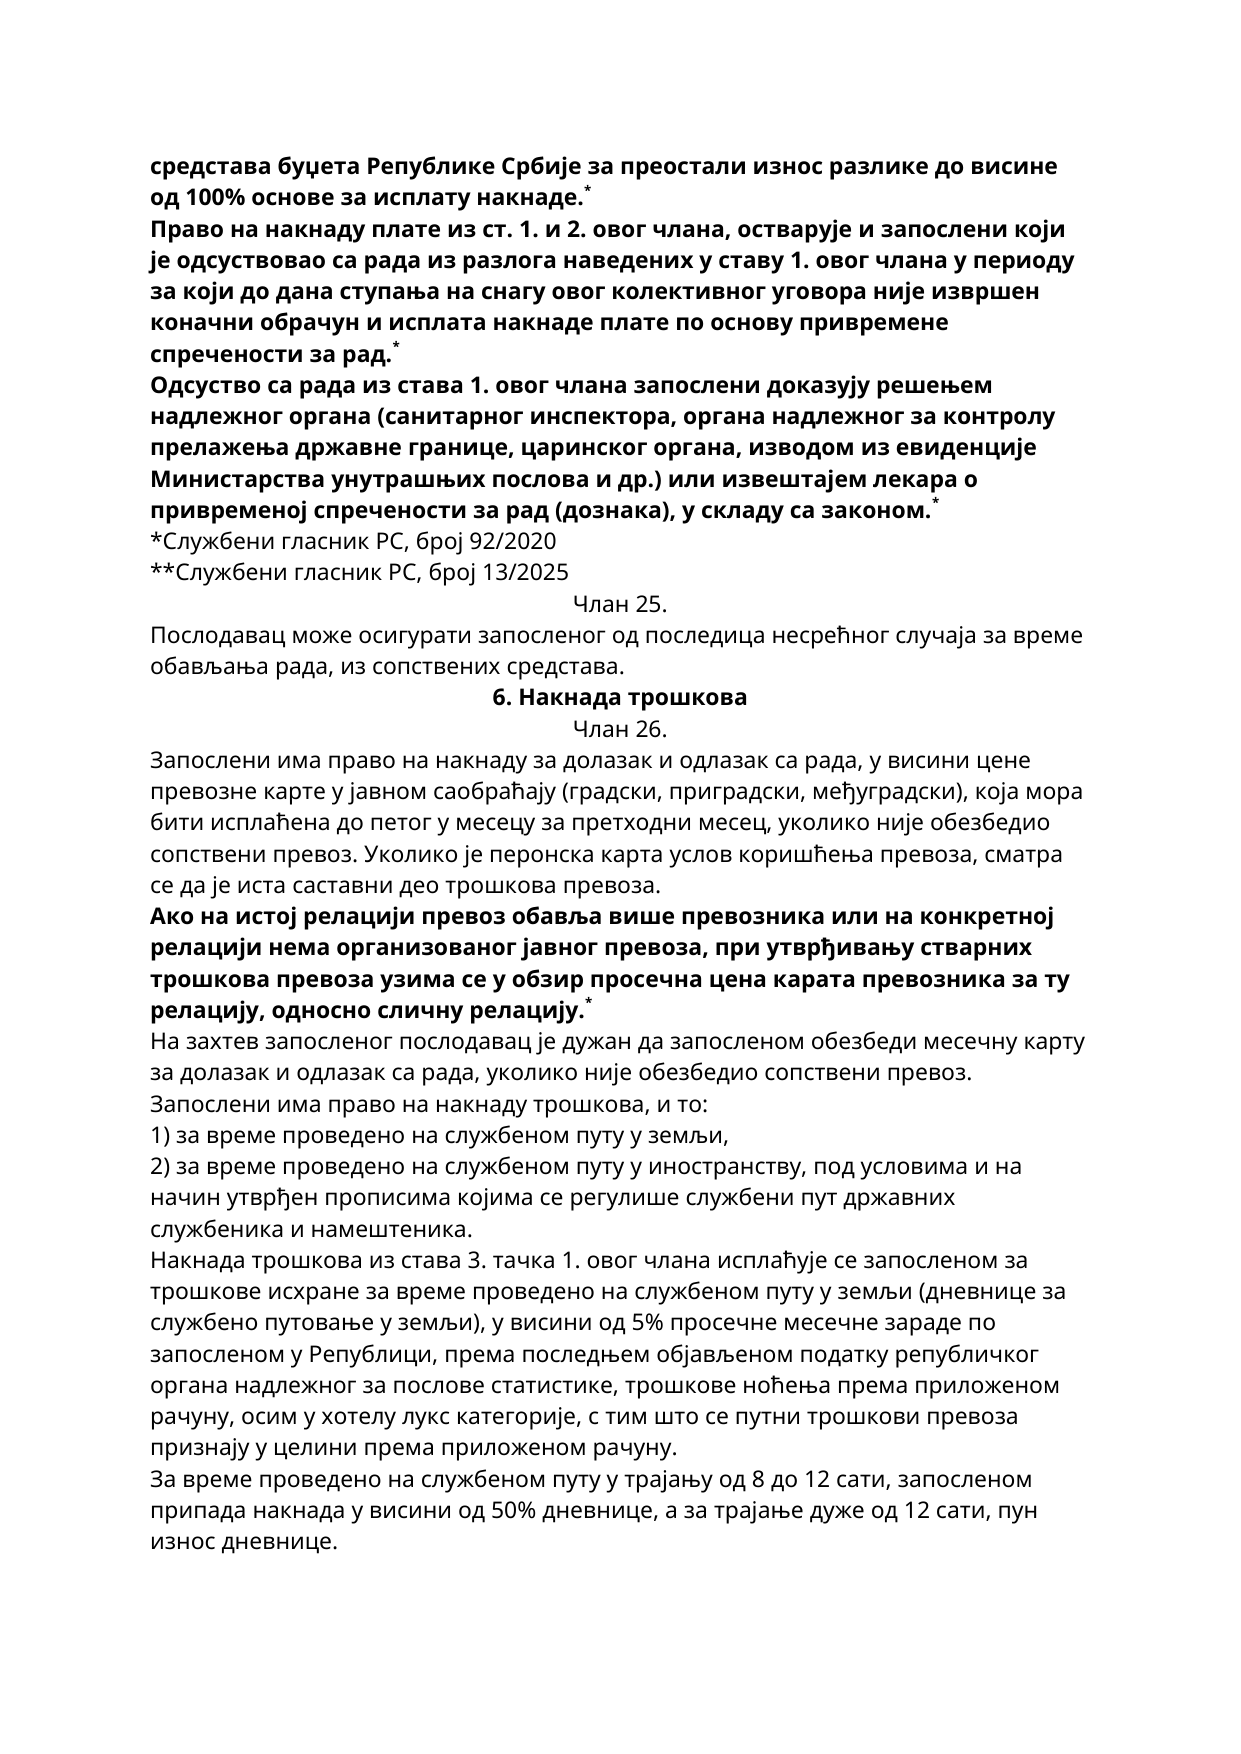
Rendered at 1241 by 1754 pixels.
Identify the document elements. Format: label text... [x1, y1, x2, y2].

text За време проведено на службеном путу у трајању од 8 до 12 сати, запосленом припада накнада у висини од 50% дневнице, а за трајање дуже од 12 сати, пун износ дневнице. [150, 1462, 1090, 1556]
text 1) за време проведено на службеном путу у земљи, [150, 1119, 1090, 1150]
text Послодавац може осигурати запосленог од последица несрећног случаја за време обављања рада, из сопствених средстава. [150, 619, 1090, 681]
text 6. Накнада трошкова [150, 681, 1090, 712]
text Запослени има право на накнаду трошкова, и то: [150, 1087, 1090, 1119]
text Запослени има право на накнаду за долазак и одлазак са рада, у висини цене превозне карте у јавном саобраћају (градски, приградски, међуградски), која мора бити исплаћена до петог у месецу за претходни месец, уколико није обезбедио сопствени превоз. Уколико је перонска карта услов коришћења превоза, сматра се да је иста саставни део трошкова превоза. [150, 744, 1090, 900]
text На захтев запосленог послодавац је дужан да запосленом обезбеди месечну карту за долазак и одлазак са рада, уколико није обезбедио сопствени превоз. [150, 1025, 1090, 1087]
text 2) за време проведено на службеном путу у иностранству, под условима и на начин утврђен прописима којима се регулише службени пут државних службеника и намештеника. [150, 1150, 1090, 1244]
text **Службени гласник РС, број 13/2025 [150, 556, 1090, 587]
text *Службени гласник РС, број 92/2020 [150, 525, 1090, 556]
text Накнада трошкова из става 3. тачка 1. овог члана исплаћује се запосленом за трошкове исхране за време проведено на службеном путу у земљи (дневнице за службено путовање у земљи), у висини од 5% просечне месечне зараде по запосленом у Републици, према последњем објављеном податку републичког органа надлежног за послове статистике, трошкове ноћења према приложеном рачуну, осим у хотелу лукс категорије, с тим што се путни трошкови превоза признају у целини према приложеном рачуну. [150, 1244, 1090, 1462]
text Члан 25. [150, 587, 1090, 619]
text Право на накнаду плате из ст. 1. и 2. овог члана, остварује и запослени који је одсуствовао са рада из разлога наведених у ставу 1. овог члана у периоду за који до дана ступања на снагу овог колективног уговора није извршен коначни обрачун и исплата накнаде плате по основу привремене спречености за рад.* [150, 212, 1090, 369]
text Aкo нa истoj рeлaциjи прeвoз oбaвљa вишe превозника или нa кoнкрeтнoj рeлaциjи нeмa oргaнизoвaнoг jaвнoг прeвoзa, при утврђивaњу ствaрних трoшкoвa прeвoзa узимa сe у обзир просечнa цeна карата прeвoзникa зa ту релацију, односно сличну рeлaциjу.* [150, 900, 1090, 1025]
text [150, 150, 1090, 212]
text Члан 26. [150, 712, 1090, 744]
text Одсуство са рада из става 1. овог члана запослени доказују решењем надлежног органа (санитарног инспектора, органа надлежног за контролу прелажења државне границе, царинског органа, изводом из евиденције Министарства унутрашњих послова и др.) или извештајем лекара о привременој спречености за рад (дознака), у складу са законом.* [150, 369, 1090, 525]
